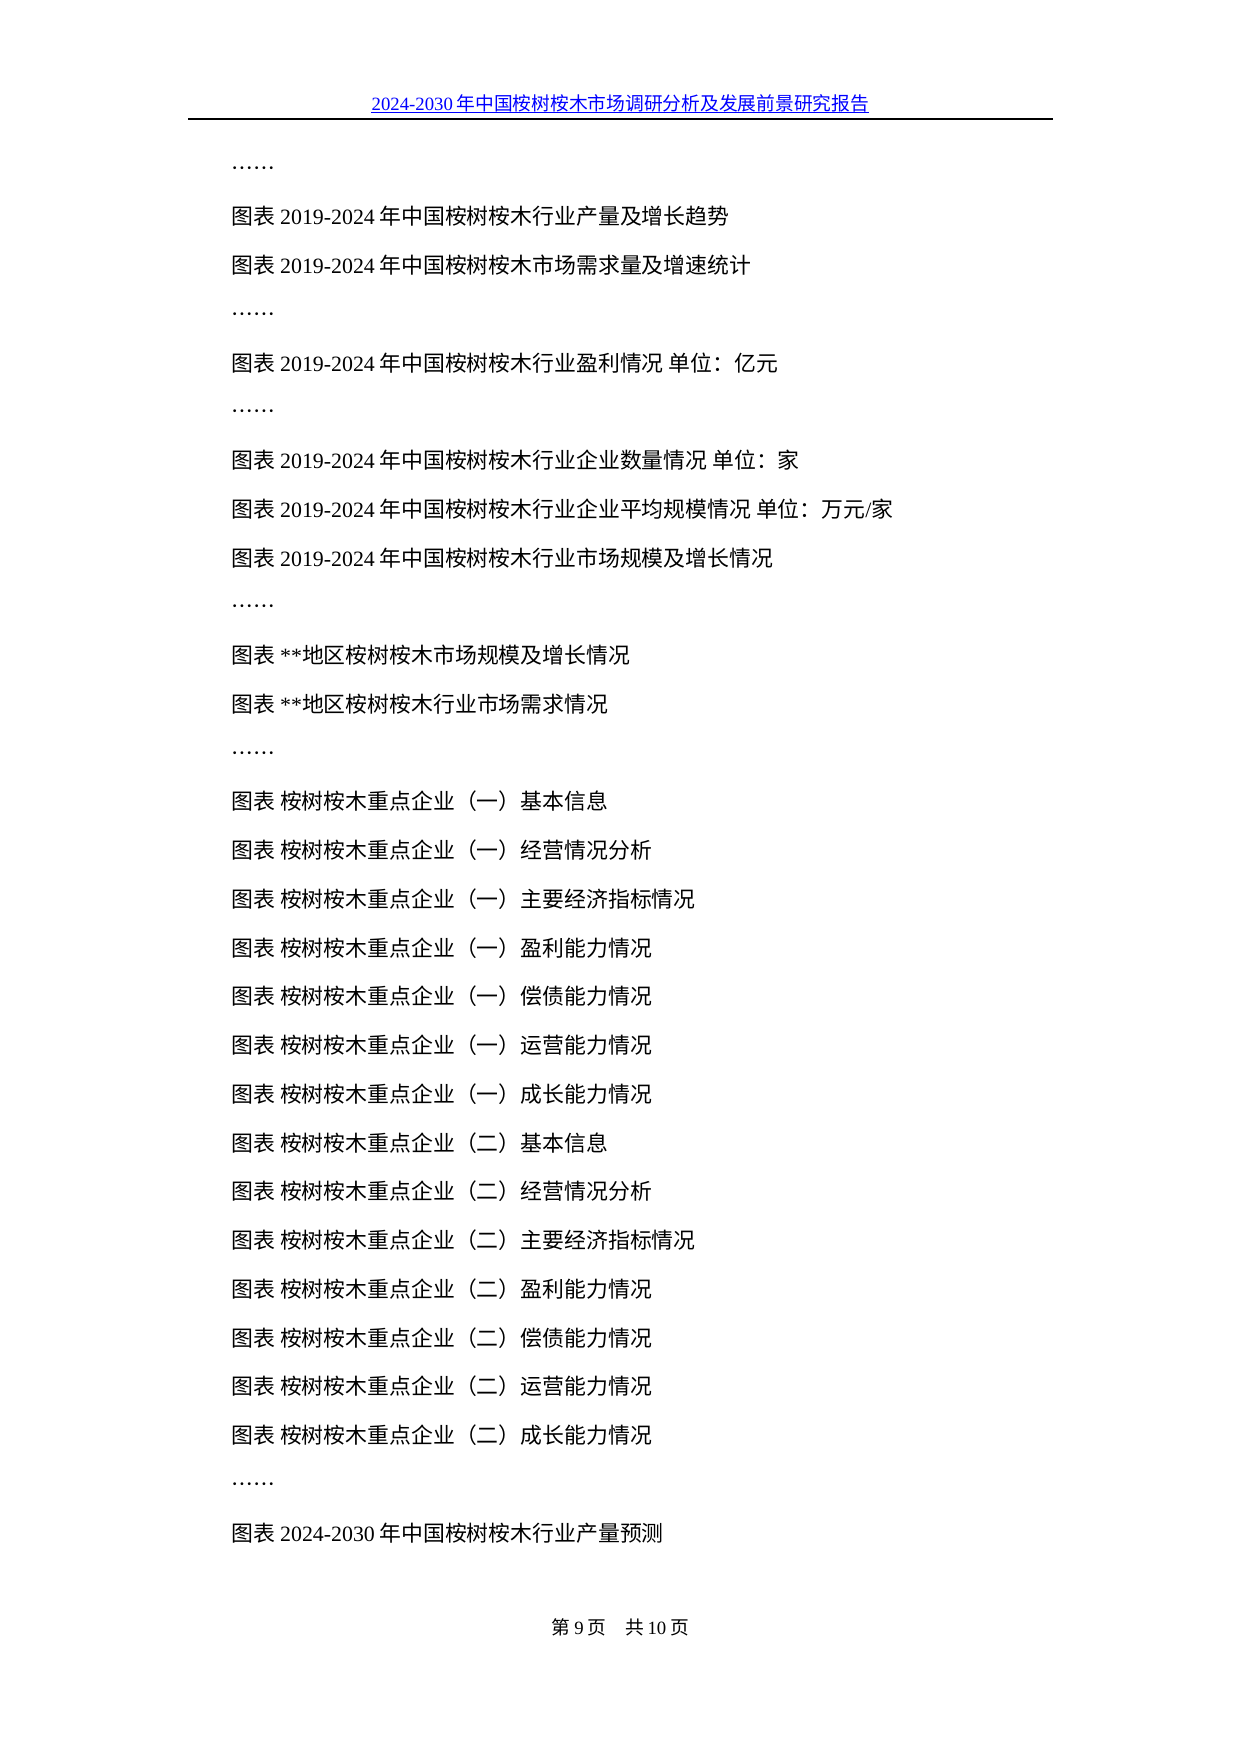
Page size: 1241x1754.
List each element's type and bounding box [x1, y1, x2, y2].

text [187, 150, 1053, 1548]
